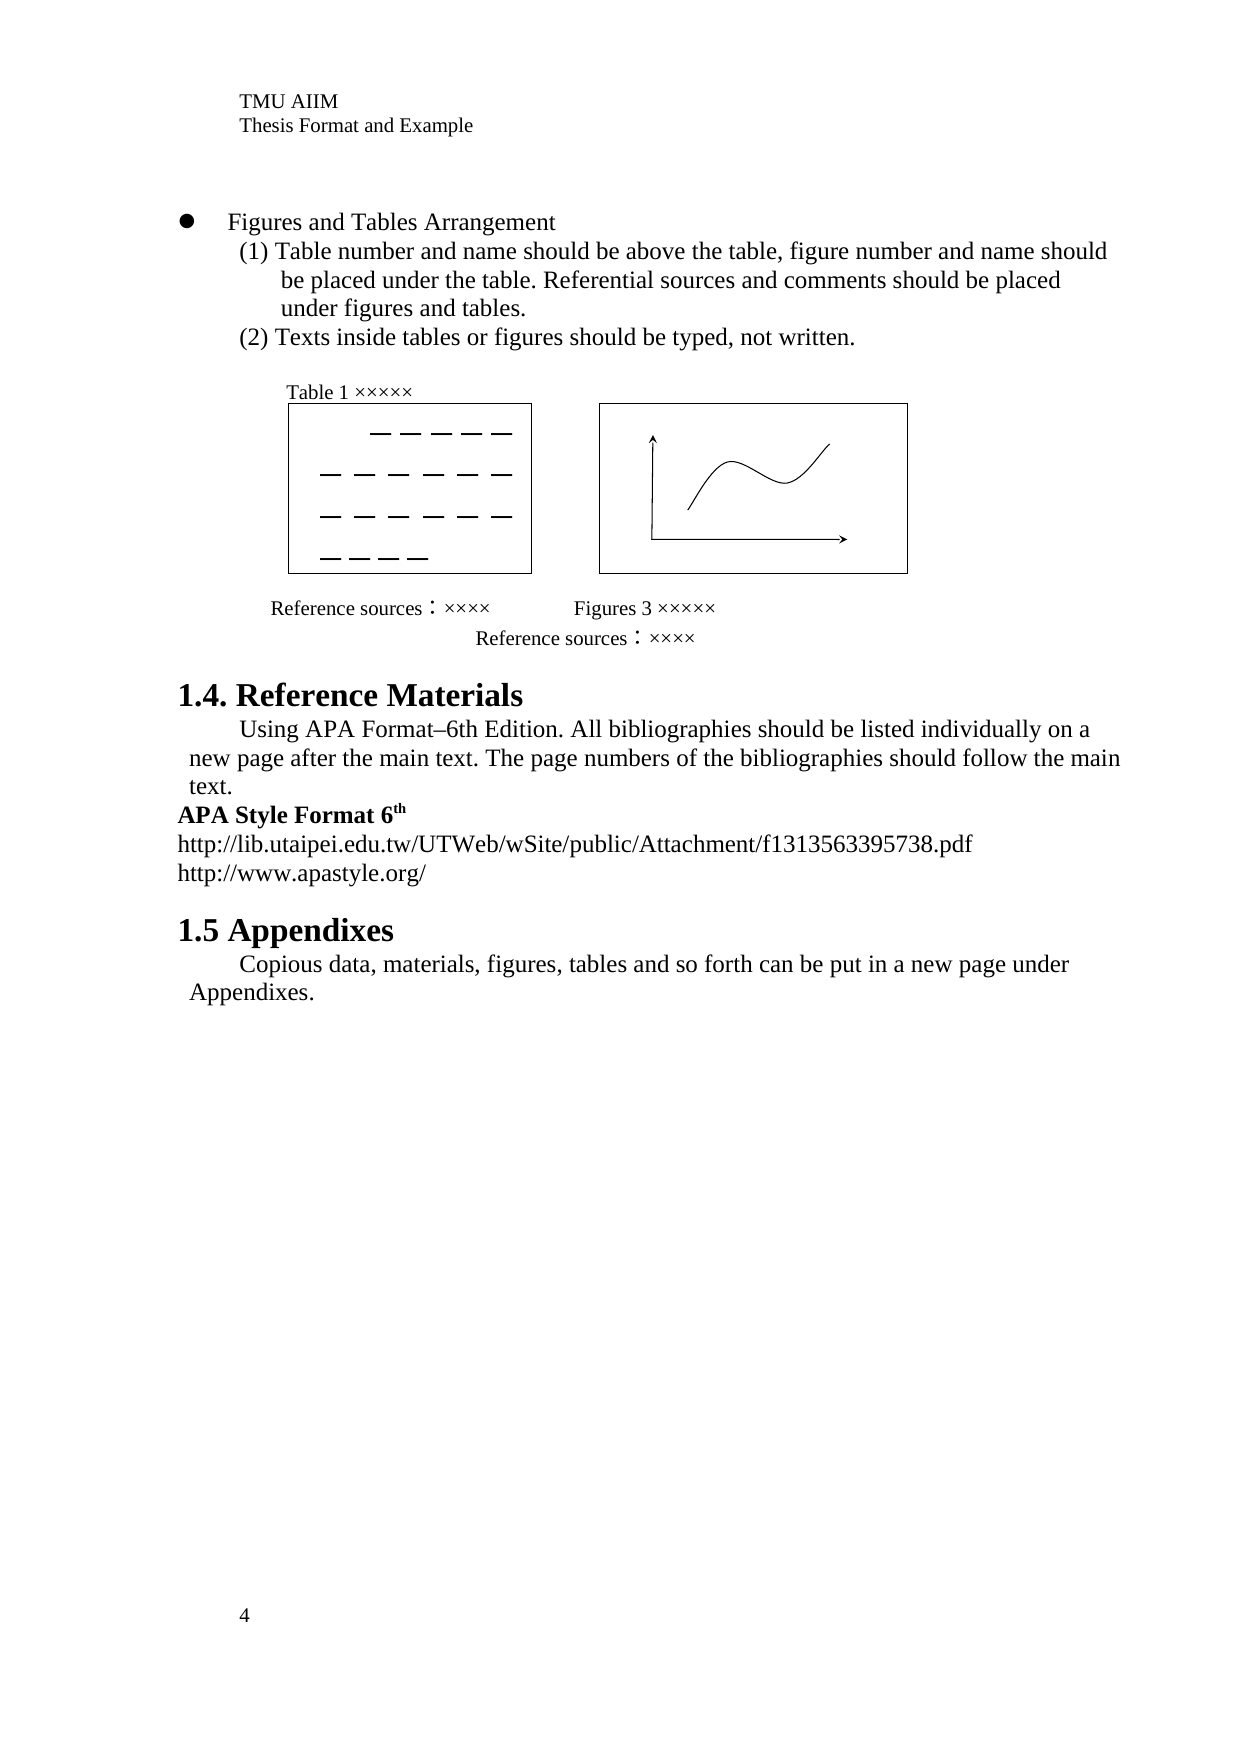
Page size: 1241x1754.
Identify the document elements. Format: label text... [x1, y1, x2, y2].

text Using APA Format–6th Edition. All bibliographies should be listed individually on a new page after the main text. The page numbers of the bibliographies should follow the main text. [189, 714, 1122, 800]
text http://www.apastyle.org/ [177, 858, 1122, 886]
subtitle (2) Texts inside tables or figures should be typed, not written. [239, 322, 1122, 351]
subtitle 1.5 Appendixes [177, 910, 1122, 949]
text Reference sources：×××× [189, 621, 1122, 651]
text Copious data, materials, figures, tables and so forth can be put in a new page under Appendixes. [189, 949, 1122, 1006]
text Table 1 ××××× [189, 380, 1122, 404]
text http://lib.utaipei.edu.tw/UTWeb/wSite/public/Attachment/f1313563395738.pdf [177, 829, 1122, 858]
subtitle Figures and Tables Arrangement [177, 207, 1122, 236]
text APA Style Format 6th [177, 800, 1122, 829]
subtitle (1) Table number and name should be above the table, figure number and name should be placed under the table. Referential sources and comments should be placed under figures and tables. [239, 236, 1122, 322]
text Reference sources：×××× Figures 3 ××××× [189, 591, 1122, 621]
subtitle 1.4. Reference Materials [177, 676, 1122, 714]
